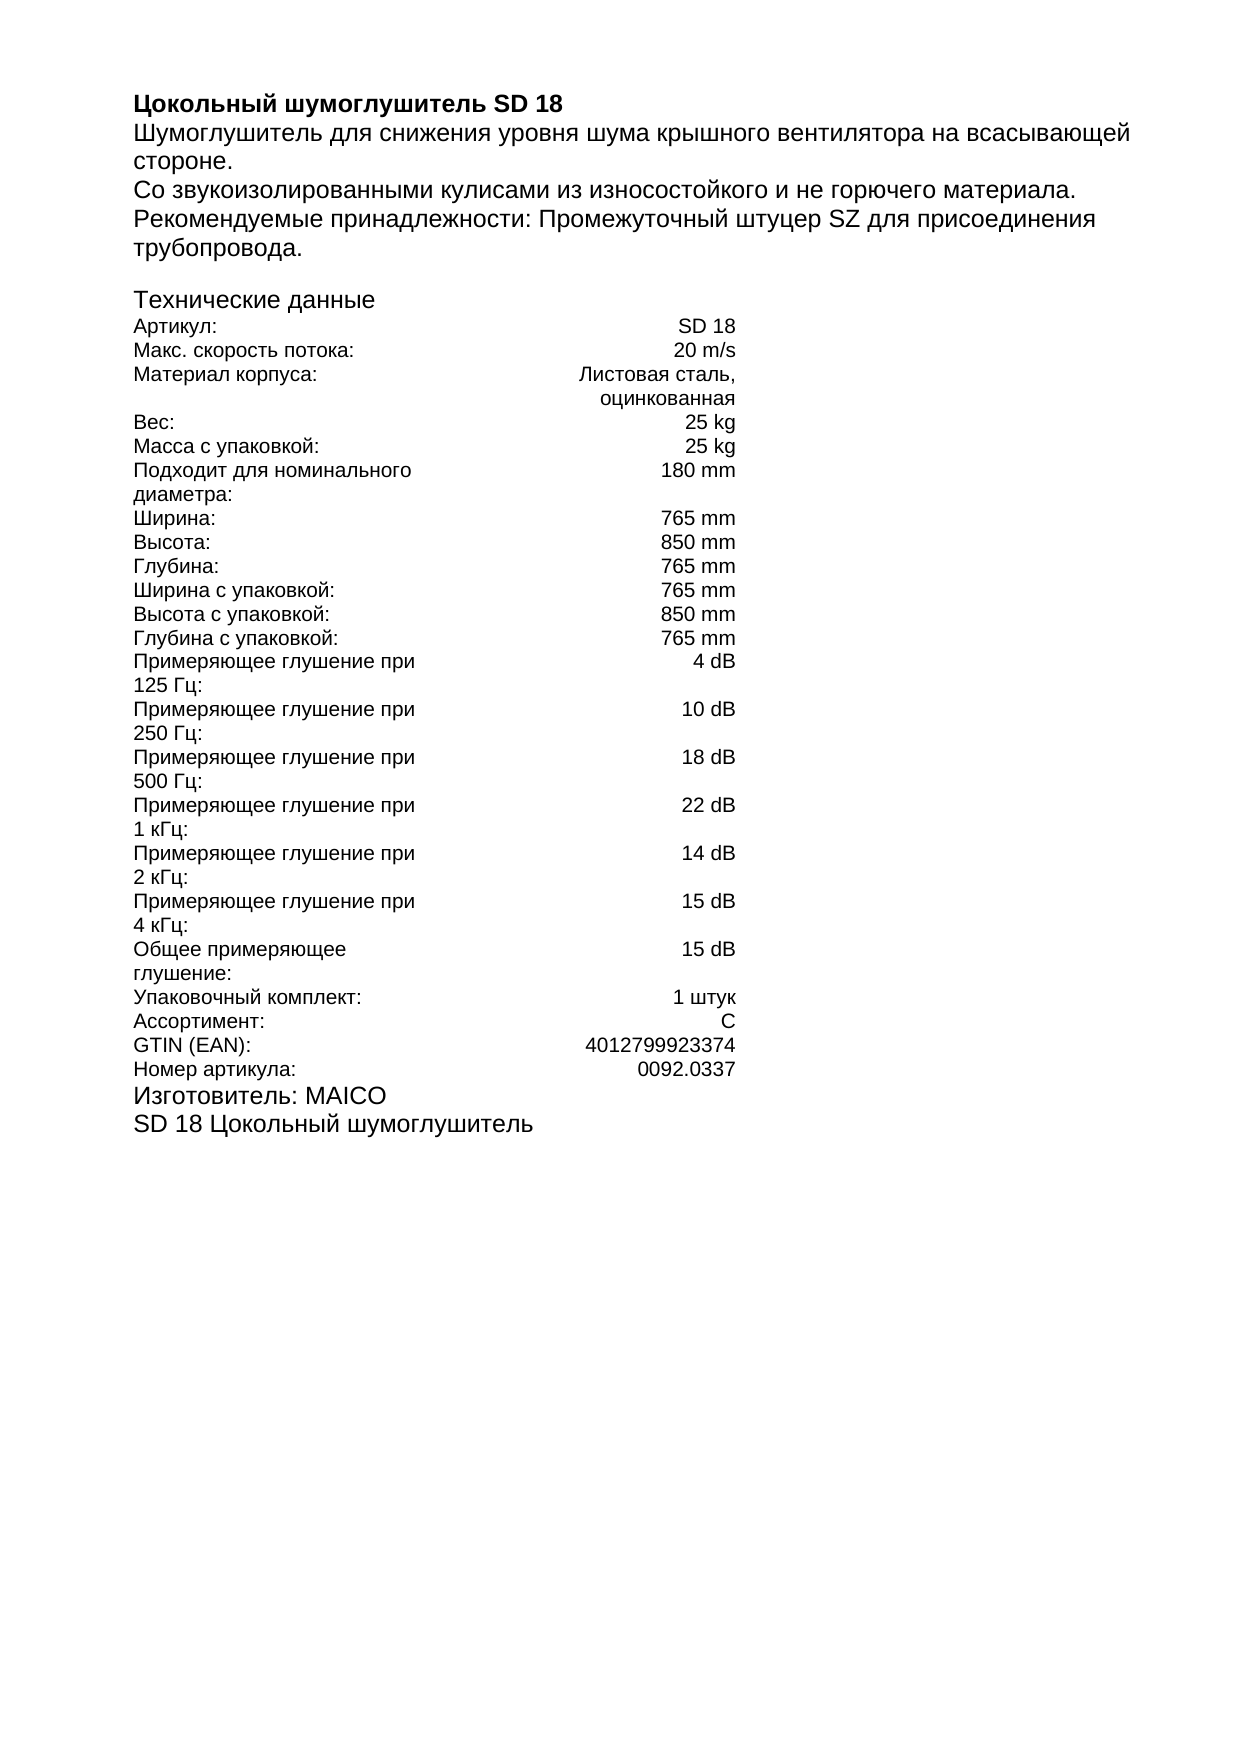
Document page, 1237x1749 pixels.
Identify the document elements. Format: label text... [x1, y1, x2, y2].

text Изготовитель: MAICO [133, 1081, 1148, 1109]
table_cell 765 mm [434, 554, 747, 577]
table_cell Примеряющее глушение при 2 кГц: [122, 841, 434, 889]
table_cell 850 mm [434, 530, 747, 553]
table_cell 765 mm [434, 578, 747, 601]
table_cell Примеряющее глушение при 1 кГц: [122, 793, 434, 841]
table_cell 850 mm [434, 601, 747, 625]
table_cell 4012799923374 [434, 1033, 747, 1057]
table_cell Материал корпуса: [122, 362, 434, 410]
table_cell Высота с упаковкой: [122, 601, 434, 625]
table_cell 765 mm [434, 625, 747, 649]
text Со звукоизолированными кулисами из износостойкого и не горючего материала. [133, 175, 1148, 204]
table_cell Примеряющее глушение при 4 кГц: [122, 889, 434, 937]
table_cell 765 mm [434, 506, 747, 529]
table_cell Высота: [122, 530, 434, 553]
table_header SD 18 [434, 314, 747, 338]
table_cell Примеряющее глушение при 125 Гц: [122, 649, 434, 697]
table_cell Масса с упаковкой: [122, 434, 434, 458]
table_cell 15 dB [434, 889, 747, 937]
table_cell 4 dB [434, 649, 747, 697]
table_cell Ширина с упаковкой: [122, 578, 434, 601]
table_header Артикул: [122, 314, 434, 338]
table_cell Листовая сталь, оцинкованная [434, 362, 747, 410]
table_cell 180 mm [434, 458, 747, 506]
table_cell C [434, 1009, 747, 1033]
table_cell 0092.0337 [434, 1057, 747, 1081]
table_cell Подходит для номинального диаметра: [122, 458, 434, 506]
table_cell Вес: [122, 410, 434, 434]
table_cell 15 dB [434, 937, 747, 985]
table_cell 14 dB [434, 841, 747, 889]
table_cell 1 штук [434, 985, 747, 1009]
table_cell Ширина: [122, 506, 434, 529]
table_cell 25 kg [434, 434, 747, 458]
table_cell Глубина: [122, 554, 434, 577]
table_cell Упаковочный комплект: [122, 985, 434, 1009]
table_cell 10 dB [434, 697, 747, 745]
table_cell 22 dB [434, 793, 747, 841]
text Цокольный шумоглушитель SD 18 [133, 89, 1148, 117]
text Технические данные [133, 285, 1148, 314]
table_cell Примеряющее глушение при 500 Гц: [122, 745, 434, 793]
table_cell Макс. скорость потока: [122, 338, 434, 362]
table_cell Глубина с упаковкой: [122, 625, 434, 649]
table_cell 20 m/s [434, 338, 747, 362]
table_cell Ассортимент: [122, 1009, 434, 1033]
table_cell 18 dB [434, 745, 747, 793]
text Рекомендуемые принадлежности: Промежуточный штуцер SZ для присоединения трубопровода. [133, 204, 1148, 261]
text Шумоглушитель для снижения уровня шума крышного вентилятора на всасывающей стороне. [133, 117, 1148, 175]
table_cell Номер артикула: [122, 1057, 434, 1081]
table_cell 25 kg [434, 410, 747, 434]
text SD 18 Цокольный шумоглушитель [133, 1109, 1148, 1138]
table_cell Общее примеряющее глушение: [122, 937, 434, 985]
table_cell Примеряющее глушение при 250 Гц: [122, 697, 434, 745]
table_cell GTIN (EAN): [122, 1033, 434, 1057]
